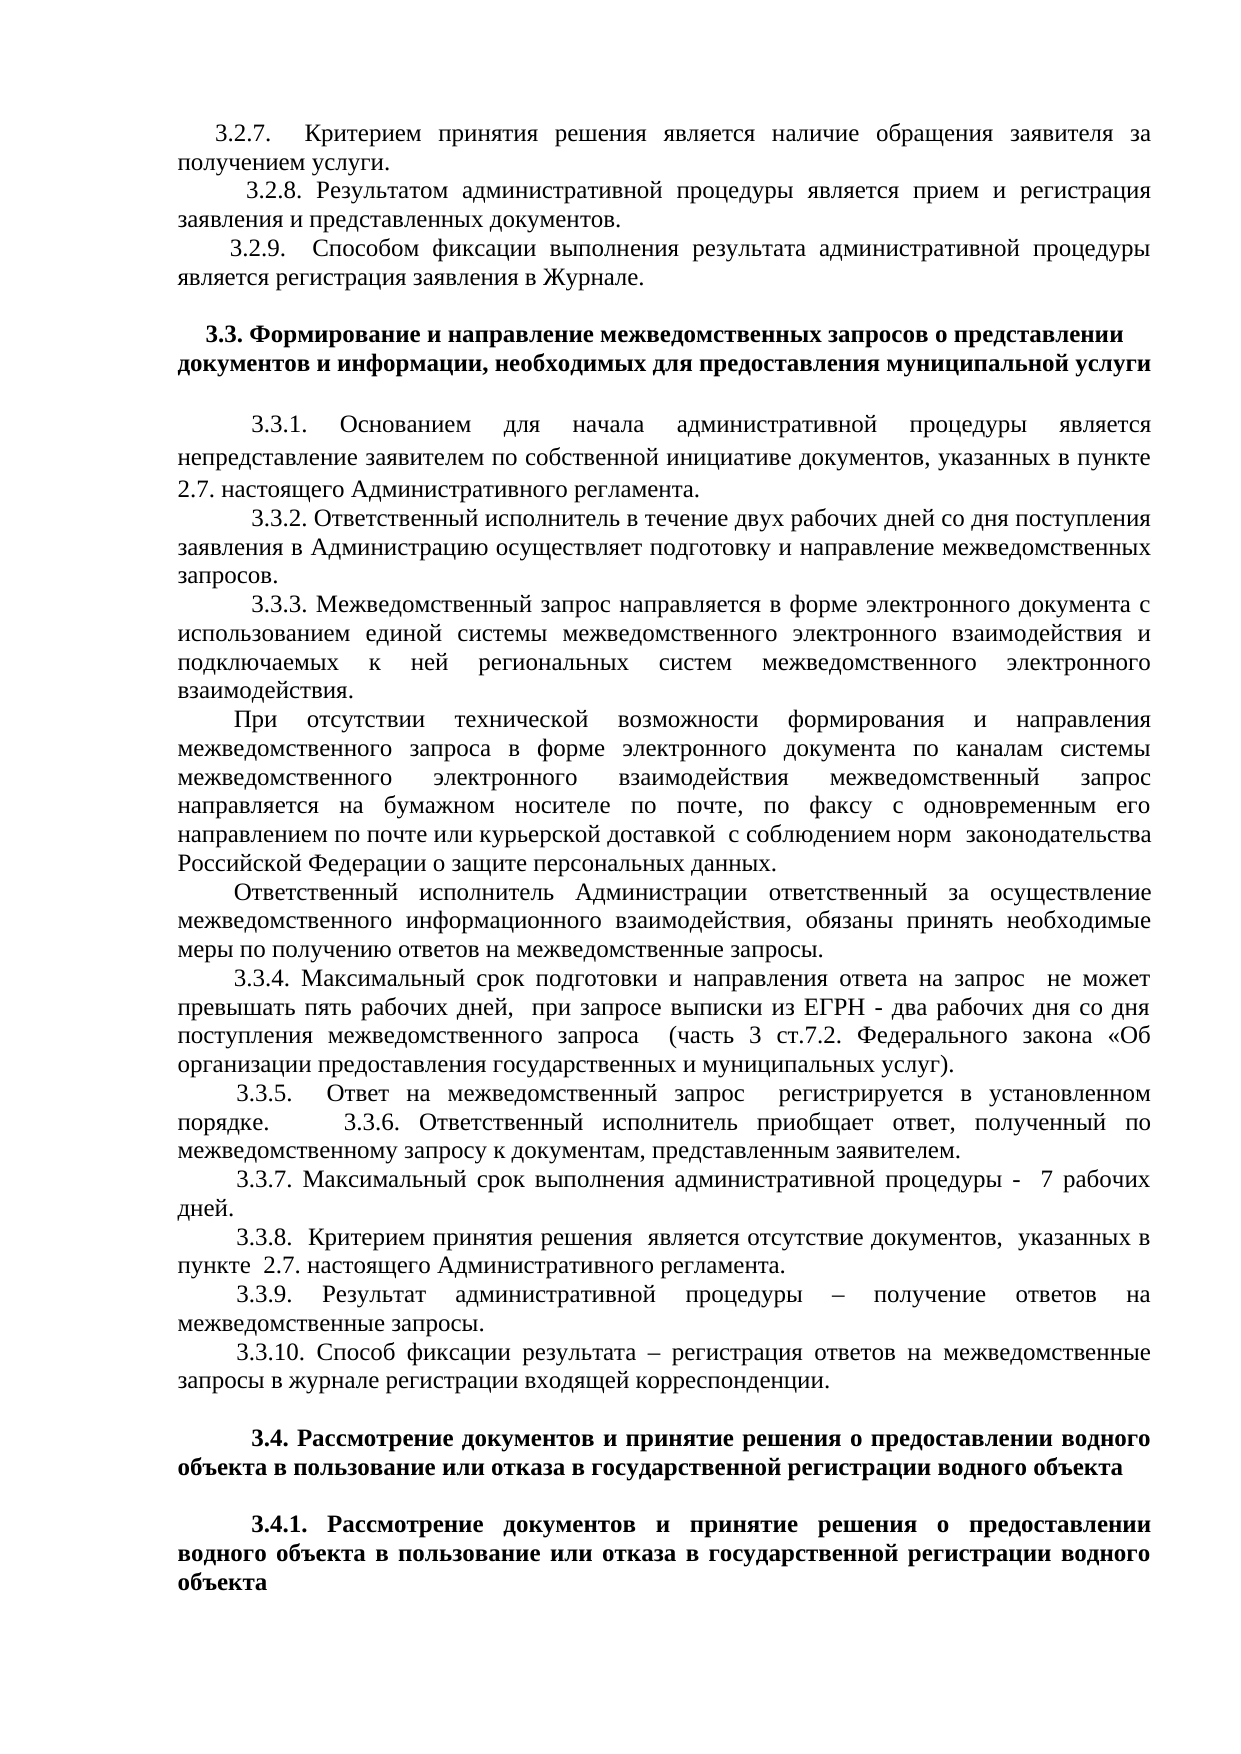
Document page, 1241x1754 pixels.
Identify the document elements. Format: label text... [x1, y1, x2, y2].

text 3.3.2. Ответственный исполнитель в течение двух рабочих дней со дня поступления заявления в Администрацию осуществляет подготовку и направление межведомственных запросов. [177, 503, 1152, 589]
text 3.3.7. Максимальный срок выполнения административной процедуры - 7 рабочих дней. [177, 1164, 1152, 1222]
text 3.3.8. Критерием принятия решения является отсутствие документов, указанных в пункте 2.7. настоящего Административного регламента. [177, 1222, 1152, 1279]
text 3.3.3. Межведомственный запрос направляется в форме электронного документа с использованием единой системы межведомственного электронного взаимодействия и подключаемых к ней региональных систем межведомственного электронного взаимодействия. [177, 589, 1152, 704]
text 3.2.9. Способом фиксации выполнения результата административной процедуры является регистрация заявления в Журнале. [177, 233, 1152, 291]
text 3.2.8. Результатом административной процедуры является прием и регистрация заявления и представленных документов. [177, 176, 1152, 233]
text 3.3. Формирование и направление межведомственных запросов о представлении документов и информации, необходимых для предоставления муниципальной услуги [177, 319, 1152, 377]
text Ответственный исполнитель Администрации ответственный за осуществление межведомственного информационного взаимодействия, обязаны принять необходимые меры по получению ответов на межведомственные запросы. [177, 877, 1152, 963]
text 3.4.1. Рассмотрение документов и принятие решения о предоставлении водного объекта в пользование или отказа в государственной регистрации водного объекта [177, 1509, 1152, 1596]
text 3.3.10. Способ фиксации результата – регистрация ответов на межведомственные запросы в журнале регистрации входящей корреспонденции. [177, 1337, 1152, 1394]
text 3.2.7. Критерием принятия решения является наличие обращения заявителя за получением услуги. [177, 118, 1152, 176]
text При отсутствии технической возможности формирования и направления межведомственного запроса в форме электронного документа по каналам системы межведомственного электронного взаимодействия межведомственный запрос направляется на бумажном носителе по почте, по факсу с одновременным его направлением по почте или курьерской доставкой с соблюдением норм законодательства Российской Федерации о защите персональных данных. [177, 704, 1152, 877]
text 3.3.1. Основанием для начала административной процедуры является непредставление заявителем по собственной инициативе документов, указанных в пункте 2.7. настоящего Административного регламента. [177, 406, 1152, 503]
text 3.3.9. Результат административной процедуры – получение ответов на межведомственные запросы. [177, 1279, 1152, 1337]
text 3.3.4. Максимальный срок подготовки и направления ответа на запрос не может превышать пять рабочих дней, при запросе выписки из ЕГРН - два рабочих дня со дня поступления межведомственного запроса (часть 3 ст.7.2. Федерального закона «Об организации предоставления государственных и муниципальных услуг). [177, 963, 1152, 1078]
text 3.4. Рассмотрение документов и принятие решения о предоставлении водного объекта в пользование или отказа в государственной регистрации водного объекта [177, 1423, 1152, 1481]
text 3.3.5. Ответ на межведомственный запрос регистрируется в установленном порядке. 3.3.6. Ответственный исполнитель приобщает ответ, полученный по межведомственному запросу к документам, представленным заявителем. [177, 1078, 1152, 1164]
